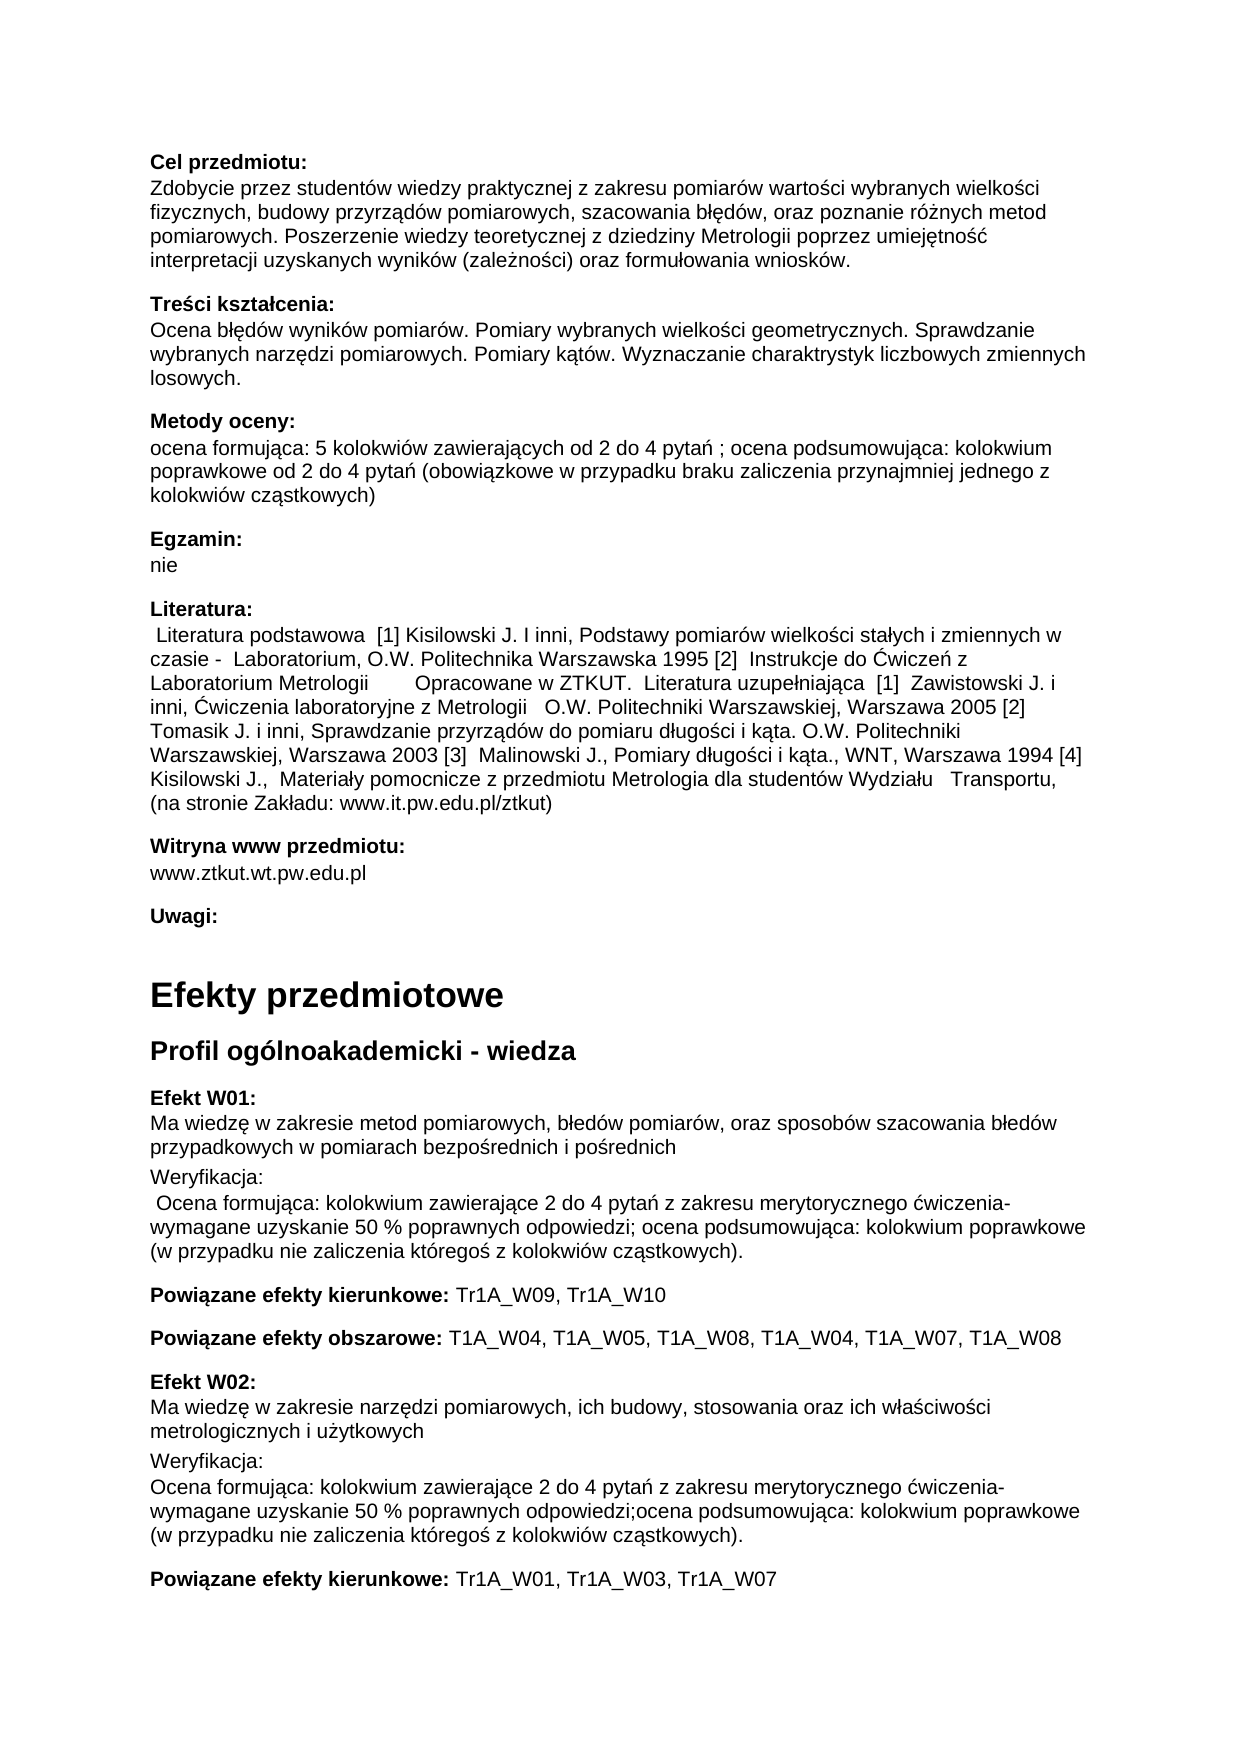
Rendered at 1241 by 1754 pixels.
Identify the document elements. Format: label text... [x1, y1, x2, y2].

text Literatura podstawowa [1] Kisilowski J. I inni, Podstawy pomiarów wielkości stałych i zmiennych w czasie - Laboratorium, O.W. Politechnika Warszawska 1995 [2] Instrukcje do Ćwiczeń z Laboratorium Metrologii Opracowane w ZTKUT. Literatura uzupełniająca [1] Zawistowski J. i inni, Ćwiczenia laboratoryjne z Metrologii O.W. Politechniki Warszawskiej, Warszawa 2005 [2] Tomasik J. i inni, Sprawdzanie przyrządów do pomiaru długości i kąta. O.W. Politechniki Warszawskiej, Warszawa 2003 [3] Malinowski J., Pomiary długości i kąta., WNT, Warszawa 1994 [4] Kisilowski J., Materiały pomocnicze z przedmiotu Metrologia dla studentów Wydziału Transportu, (na stronie Zakładu: www.it.pw.edu.pl/ztkut) [150, 623, 1090, 814]
text nie [150, 553, 1090, 577]
subtitle Profil ogólnoakademicki - wiedza [150, 1034, 1090, 1066]
text Weryfikacja: [150, 1165, 1090, 1189]
text Efekt W02: [150, 1370, 1090, 1394]
text Uwagi: [150, 904, 1090, 928]
text Ma wiedzę w zakresie metod pomiarowych, błedów pomiarów, oraz sposobów szacowania błedów przypadkowych w pomiarach bezpośrednich i pośrednich [150, 1111, 1090, 1158]
text Efekt W01: [150, 1086, 1090, 1109]
text ocena formująca: 5 kolokwiów zawierających od 2 do 4 pytań ; ocena podsumowująca: kolokwium poprawkowe od 2 do 4 pytań (obowiązkowe w przypadku braku zaliczenia przynajmniej jednego z kolokwiów cząstkowych) [150, 435, 1090, 507]
text www.ztkut.wt.pw.edu.pl [150, 860, 1090, 884]
subtitle Efekty przedmiotowe [150, 974, 1090, 1015]
text Cel przedmiotu: [150, 150, 1090, 174]
text Treści kształcenia: [150, 292, 1090, 316]
text Weryfikacja: [150, 1449, 1090, 1473]
text Powiązane efekty kierunkowe: Tr1A_W09, Tr1A_W10 [150, 1282, 1090, 1306]
text Egzamin: [150, 527, 1090, 551]
text Zdobycie przez studentów wiedzy praktycznej z zakresu pomiarów wartości wybranych wielkości fizycznych, budowy przyrządów pomiarowych, szacowania błędów, oraz poznanie różnych metod pomiarowych. Poszerzenie wiedzy teoretycznej z dziedziny Metrologii poprzez umiejętność interpretacji uzyskanych wyników (zależności) oraz formułowania wniosków. [150, 176, 1090, 272]
text Powiązane efekty kierunkowe: Tr1A_W01, Tr1A_W03, Tr1A_W07 [150, 1567, 1090, 1591]
text Literatura: [150, 597, 1090, 621]
text Powiązane efekty obszarowe: T1A_W04, T1A_W05, T1A_W08, T1A_W04, T1A_W07, T1A_W08 [150, 1326, 1090, 1350]
text Witryna www przedmiotu: [150, 834, 1090, 858]
text Ocena błędów wyników pomiarów. Pomiary wybranych wielkości geometrycznych. Sprawdzanie wybranych narzędzi pomiarowych. Pomiary kątów. Wyznaczanie charaktrystyk liczbowych zmiennych losowych. [150, 318, 1090, 389]
text Metody oceny: [150, 409, 1090, 433]
text Ma wiedzę w zakresie narzędzi pomiarowych, ich budowy, stosowania oraz ich właściwości metrologicznych i użytkowych [150, 1395, 1090, 1443]
